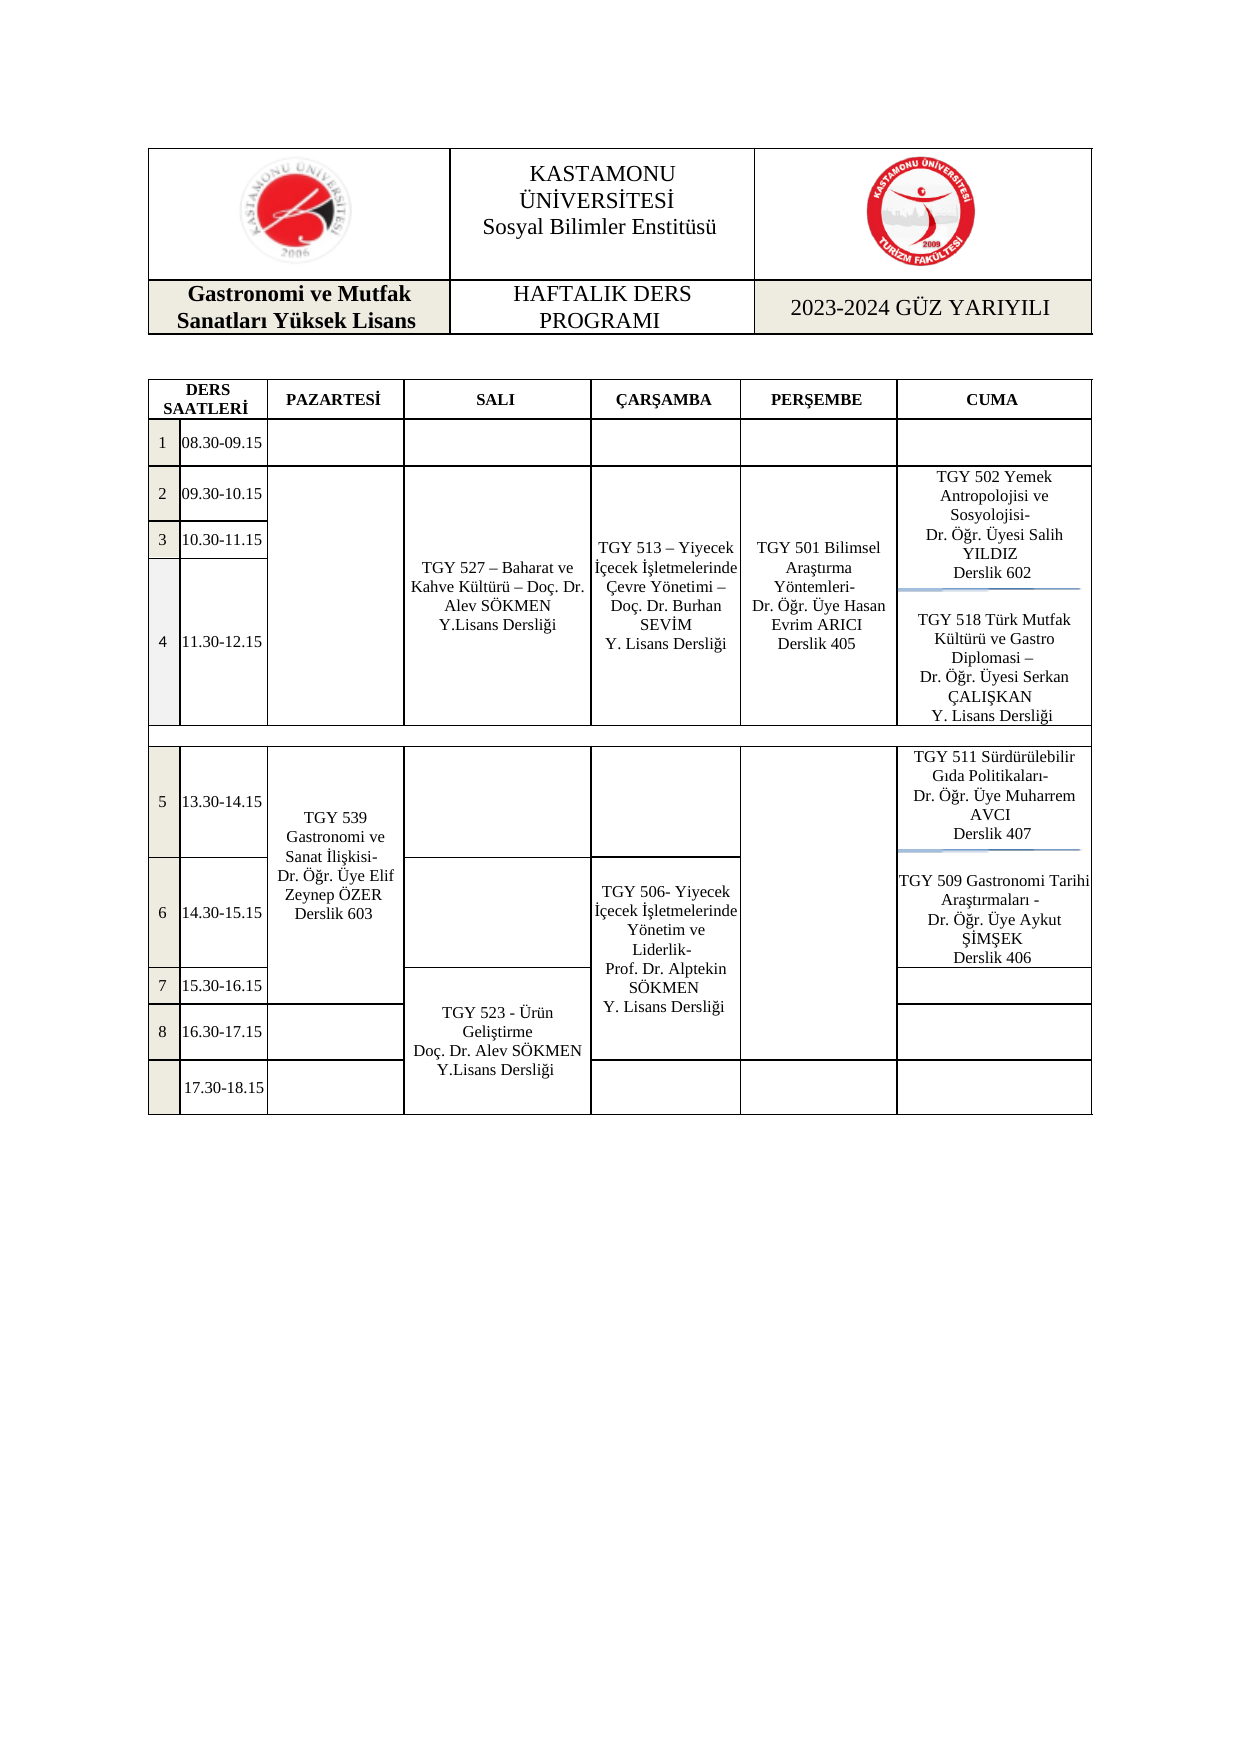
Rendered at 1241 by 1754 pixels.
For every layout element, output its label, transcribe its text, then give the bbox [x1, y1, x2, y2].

table_cell 1 [149, 420, 179, 465]
table_cell 15.30-16.15 [181, 968, 267, 1003]
table_header PERŞEMBE [741, 380, 896, 418]
picture [859, 149, 982, 273]
table_cell [149, 1061, 179, 1114]
table_cell [898, 1061, 1091, 1114]
table_cell [741, 420, 896, 465]
table_cell [268, 1005, 403, 1059]
table_header KASTAMONU ÜNİVERSİTESİ Sosyal Bilimler Enstitüsü [451, 149, 754, 279]
table_cell 2023-2024 GÜZ YARIYILI [755, 281, 1091, 333]
table_cell [405, 858, 590, 967]
table_cell TGY 501 Bilimsel Araştırma Yöntemleri- Dr. Öğr. Üye Hasan Evrim ARICI Derslik 405 [741, 467, 896, 725]
table_cell [405, 747, 590, 856]
table_cell [898, 420, 1091, 465]
table_cell TGY 513 – Yiyecek İçecek İşletmelerinde Çevre Yönetimi – Doç. Dr. Burhan SEVİM Y. Lisans Dersliği [592, 467, 740, 725]
table_header ÇARŞAMBA [592, 380, 740, 418]
table_cell [898, 1005, 1091, 1059]
table_cell 11.30-12.15 [181, 559, 267, 725]
picture [231, 149, 363, 274]
table_cell [592, 1061, 740, 1114]
table_cell TGY 506- Yiyecek İçecek İşletmelerinde Yönetim ve Liderlik- Prof. Dr. Alptekin SÖKMEN Y. Lisans Dersliği [592, 858, 740, 1059]
table_header [149, 149, 449, 279]
table_cell 09.30-10.15 [181, 467, 267, 520]
table_cell 7 [149, 968, 179, 1003]
table_cell [268, 467, 403, 725]
table_cell 3 [149, 522, 179, 557]
table_cell [741, 747, 896, 1059]
table_cell 5 [149, 747, 179, 856]
table_cell 6 [149, 858, 179, 967]
table_header SALI [405, 380, 590, 418]
table_cell TGY 539 Gastronomi ve Sanat İlişkisi- Dr. Öğr. Üye Elif Zeynep ÖZER Derslik 603 [268, 747, 403, 1003]
table_header PAZARTESİ [268, 380, 403, 418]
table_cell 2 [149, 467, 179, 520]
table_cell 10.30-11.15 [181, 522, 267, 557]
table_cell [898, 968, 1091, 1003]
table_cell 08.30-09.15 [181, 420, 267, 465]
table_cell TGY 502 Yemek Antropolojisi ve Sosyolojisi- Dr. Öğr. Üyesi Salih YILDIZ Derslik 602 TGY 518 Türk Mutfak Kültürü ve Gastro Diplomasi – Dr. Öğr. Üyesi Serkan ÇALIŞKAN Y. Lisans Dersliği [898, 467, 1091, 725]
table_header [755, 149, 1091, 279]
table_cell 13.30-14.15 [181, 747, 267, 856]
table_cell [268, 1061, 403, 1114]
table_cell TGY 527 – Baharat ve Kahve Kültürü – Doç. Dr. Alev SÖKMEN Y.Lisans Dersliği [405, 467, 590, 725]
table_cell TGY 511 Sürdürülebilir Gıda Politikaları- Dr. Öğr. Üye Muharrem AVCI Derslik 407 TGY 509 Gastronomi Tarihi Araştırmaları - Dr. Öğr. Üye Aykut ŞİMŞEK Derslik 406 [898, 747, 1091, 967]
table_cell [268, 420, 403, 465]
table_cell 4 [149, 559, 179, 725]
table_cell HAFTALIK DERS PROGRAMI [451, 281, 754, 333]
table_cell 16.30-17.15 [181, 1005, 267, 1059]
table_cell 14.30-15.15 [181, 858, 267, 967]
table_cell [592, 747, 740, 856]
table_cell [592, 420, 740, 465]
table_header DERS SAATLERİ [149, 380, 267, 418]
table_cell [405, 420, 590, 465]
table_cell Gastronomi ve Mutfak Sanatları Yüksek Lisans [149, 281, 449, 333]
picture [897, 588, 1089, 598]
table_header CUMA [898, 380, 1091, 418]
table_cell 17.30-18.15 [181, 1061, 267, 1114]
picture [897, 849, 1087, 859]
table_cell [149, 726, 1091, 746]
table_cell TGY 523 - Ürün Geliştirme Doç. Dr. Alev SÖKMEN Y.Lisans Dersliği [405, 968, 590, 1114]
table_cell 8 [149, 1005, 179, 1059]
table_cell [741, 1061, 896, 1114]
